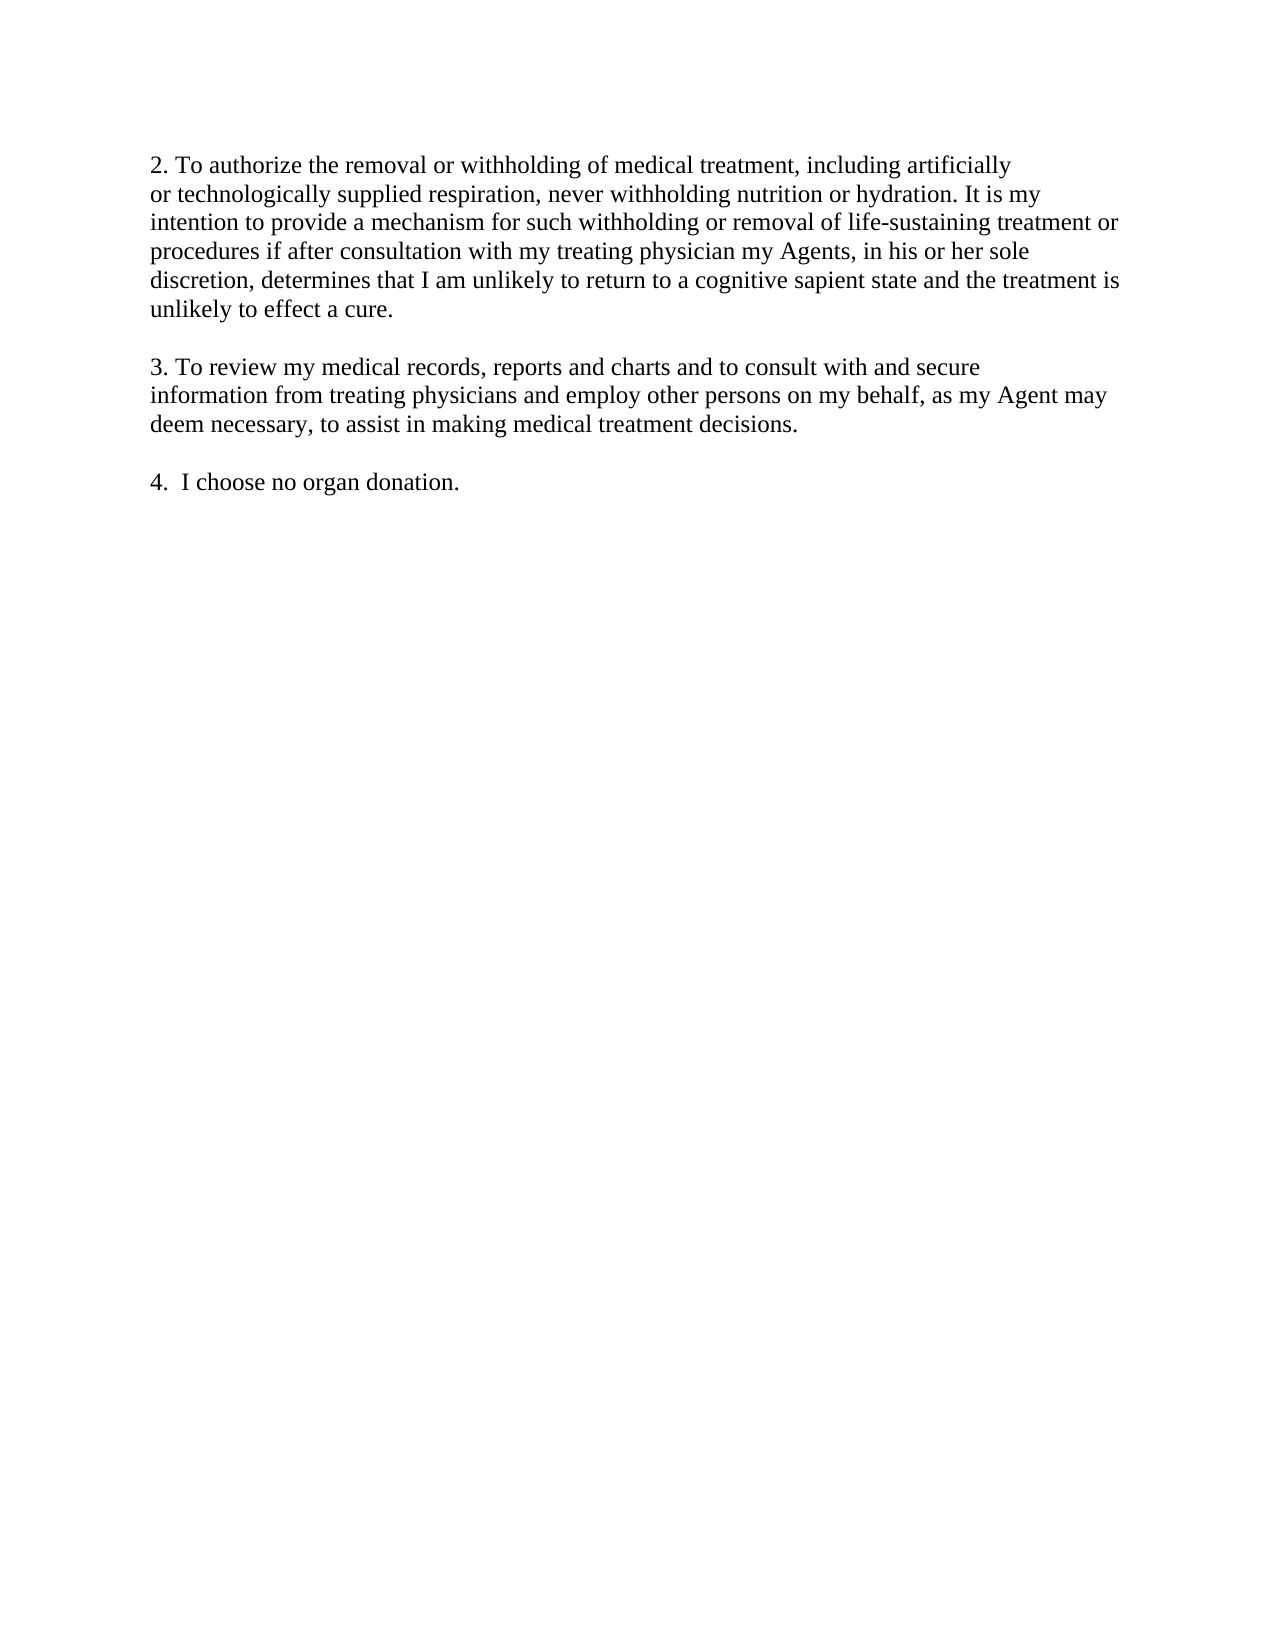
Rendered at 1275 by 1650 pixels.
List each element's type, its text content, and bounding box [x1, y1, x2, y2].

text 2. To authorize the removal or withholding of medical treatment, including artificially or technologically supplied respiration, never withholding nutrition or hydration. It is my intention to provide a mechanism for such withholding or removal of life-sustaining treatment or procedures if after consultation with my treating physician my Agents, in his or her sole discretion, determines that I am unlikely to return to a cognitive sapient state and the treatment is unlikely to effect a cure. [150, 150, 1125, 322]
text 3. To review my medical records, reports and charts and to consult with and secure information from treating physicians and employ other persons on my behalf, as my Agent may deem necessary, to assist in making medical treatment decisions. [150, 352, 1125, 438]
text 4. I choose no organ donation. [150, 467, 1125, 496]
